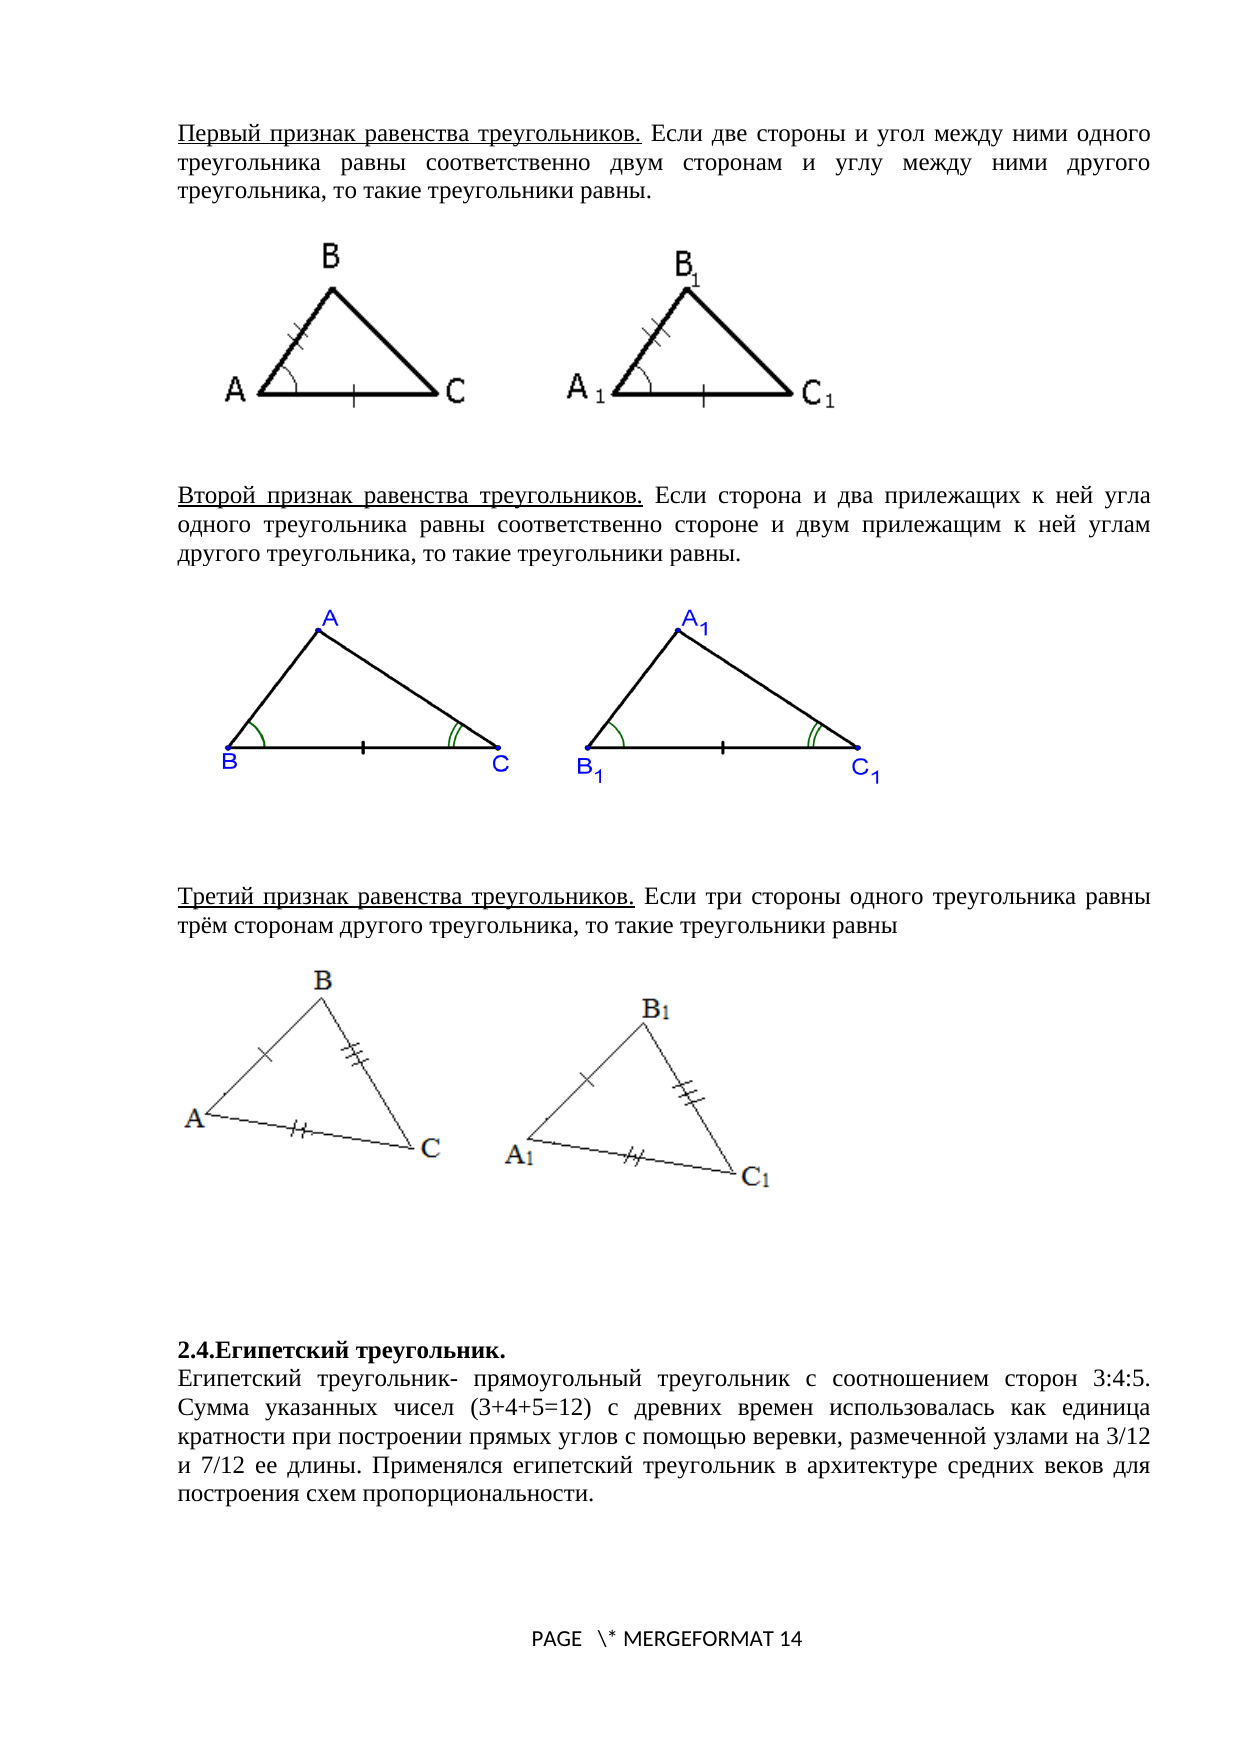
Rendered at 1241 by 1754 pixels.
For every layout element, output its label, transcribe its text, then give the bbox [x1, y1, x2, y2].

picture [177, 204, 875, 452]
text Египетский треугольник- прямоугольный треугольник с соотношением сторон 3:4:5. Сумма указанных чисел (3+4+5=12) с древних времен использовалась как единица кратности при построении прямых углов с помощью веревки, размеченной узлами на 3/12 и 7/12 ее длины. Применялся египетский треугольник в архитектуре средних веков для построения схем пропорциональности. [177, 1363, 1152, 1507]
text 2.4.Египетский треугольник. [177, 1335, 1152, 1363]
text Первый признак равенства треугольников. Если две стороны и угол между ними одного треугольника равны соответственно двум сторонам и углу между ними другого треугольника, то такие треугольники равны. [177, 118, 1152, 204]
text Третий признак равенства треугольников. Если три стороны одного треугольника равны трём сторонам другого треугольника, то такие треугольники равны [177, 881, 1152, 939]
picture [177, 938, 785, 1192]
picture [177, 566, 932, 825]
text Второй признак равенства треугольников. Если сторона и два прилежащих к ней угла одного треугольника равны соответственно стороне и двум прилежащим к ней углам другого треугольника, то такие треугольники равны. [177, 480, 1152, 566]
